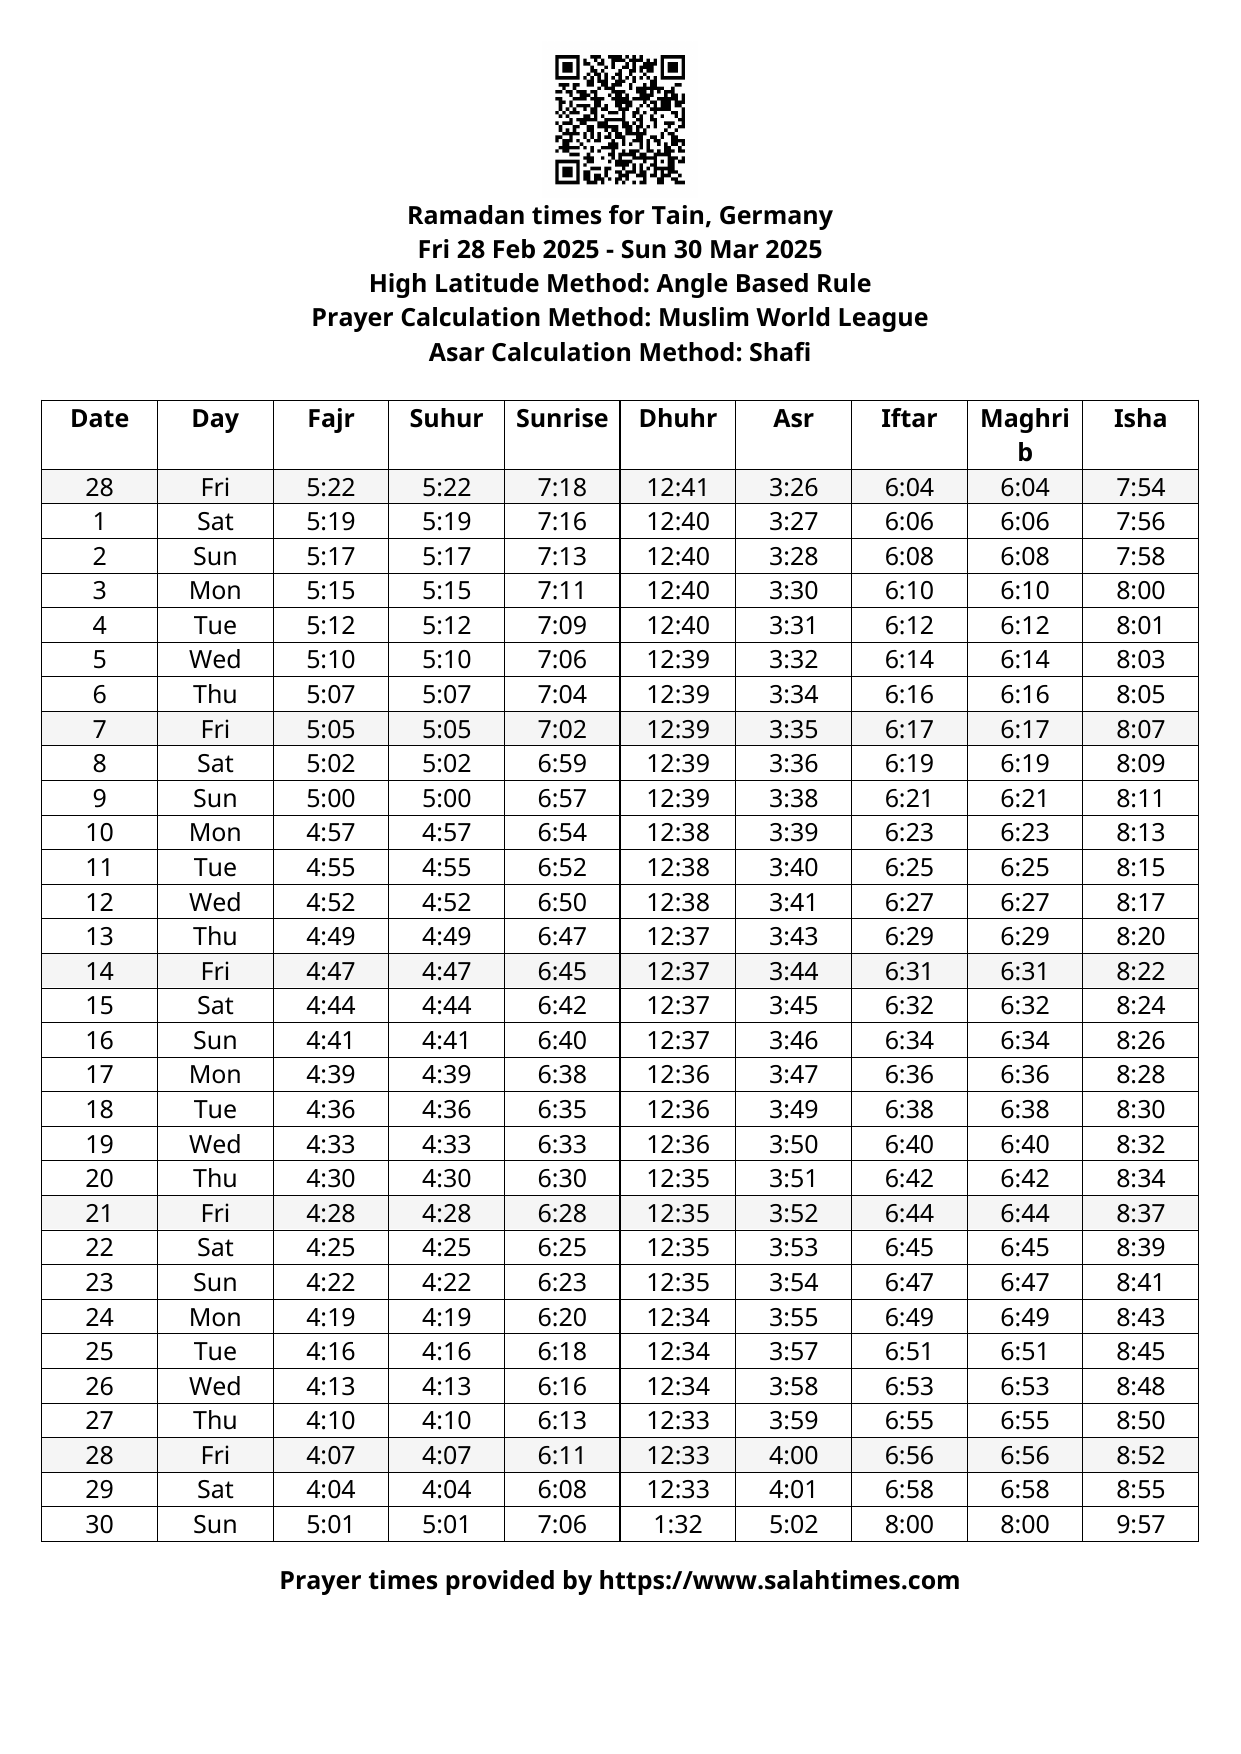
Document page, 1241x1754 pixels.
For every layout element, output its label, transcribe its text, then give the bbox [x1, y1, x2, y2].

text Prayer times provided by https://www.salahtimes.com [42, 1563, 1198, 1597]
text Asar Calculation Method: Shafi [42, 334, 1198, 368]
table_cell 4:52 [389, 885, 504, 918]
table_cell 5:07 [274, 677, 388, 711]
table_cell 3:52 [736, 1196, 851, 1229]
table_cell 5:22 [274, 470, 388, 503]
table_cell Sun [158, 1507, 273, 1541]
table_cell 4:22 [274, 1265, 388, 1299]
table_cell 6:45 [852, 1231, 967, 1264]
table_cell 4:57 [274, 816, 388, 849]
table_cell 6:40 [968, 1127, 1082, 1160]
table_cell 18 [42, 1092, 157, 1126]
table_cell 6:33 [505, 1127, 619, 1160]
table_cell 4:28 [274, 1196, 388, 1229]
table_cell 8:28 [1083, 1058, 1198, 1091]
table_cell 12:34 [621, 1334, 735, 1368]
table_cell 9 [42, 781, 157, 814]
table_cell 5:00 [389, 781, 504, 814]
table_cell 3:31 [736, 608, 851, 642]
table_cell 5:19 [274, 504, 388, 538]
table_cell 6:51 [968, 1334, 1082, 1368]
table_cell 3:44 [736, 954, 851, 987]
table_cell 28 [42, 470, 157, 503]
table_cell 12:38 [621, 816, 735, 849]
table_cell 3:35 [736, 712, 851, 745]
table_cell 8:17 [1083, 885, 1198, 918]
table_header Sunrise [505, 401, 619, 469]
table_cell 4 [42, 608, 157, 642]
table_cell 6:44 [968, 1196, 1082, 1229]
table_cell 7:06 [505, 1507, 619, 1541]
table_cell 3:45 [736, 989, 851, 1022]
table_cell 24 [42, 1300, 157, 1333]
table_cell Sat [158, 989, 273, 1022]
table_cell 6:04 [968, 470, 1082, 503]
table_cell 6:58 [852, 1473, 967, 1506]
table_cell 6:31 [968, 954, 1082, 987]
table_cell 12:39 [621, 746, 735, 780]
table_cell 16 [42, 1023, 157, 1057]
text High Latitude Method: Angle Based Rule [42, 266, 1198, 300]
table_cell 8:07 [1083, 712, 1198, 745]
table_cell 9:57 [1083, 1507, 1198, 1541]
table_cell 4:07 [389, 1438, 504, 1472]
table_cell 6:58 [968, 1473, 1082, 1506]
table_cell 4:39 [274, 1058, 388, 1091]
table_cell 7:58 [1083, 539, 1198, 572]
table_cell 6:38 [852, 1092, 967, 1126]
table_cell 8:22 [1083, 954, 1198, 987]
table_cell Sat [158, 1473, 273, 1506]
table_cell 6:38 [968, 1092, 1082, 1126]
table_header Fajr [274, 401, 388, 469]
table_cell 4:36 [389, 1092, 504, 1126]
table_cell 12:37 [621, 989, 735, 1022]
table_cell 6:35 [505, 1092, 619, 1126]
table_cell 27 [42, 1404, 157, 1437]
table_cell Tue [158, 608, 273, 642]
table_cell 6:16 [852, 677, 967, 711]
table_cell 4:30 [389, 1161, 504, 1195]
table_cell Sun [158, 539, 273, 572]
table_cell 4:07 [274, 1438, 388, 1472]
table_header Iftar [852, 401, 967, 469]
text Prayer Calculation Method: Muslim World League [42, 300, 1198, 334]
table_cell 5:05 [274, 712, 388, 745]
table_cell 8:41 [1083, 1265, 1198, 1299]
table_cell Sat [158, 746, 273, 780]
table_cell 12:37 [621, 954, 735, 987]
table_cell 4:10 [389, 1404, 504, 1437]
table_cell Sat [158, 504, 273, 538]
table_cell 4:44 [389, 989, 504, 1022]
table_cell 6:55 [852, 1404, 967, 1437]
table_cell Mon [158, 1300, 273, 1333]
table_cell 6:23 [968, 816, 1082, 849]
text Fri 28 Feb 2025 - Sun 30 Mar 2025 [42, 232, 1198, 266]
table_cell 4:10 [274, 1404, 388, 1437]
table_cell 8:00 [852, 1507, 967, 1541]
table_cell 6:25 [852, 850, 967, 884]
table_cell 7:11 [505, 574, 619, 607]
table_cell 6:56 [852, 1438, 967, 1472]
table_cell 8:03 [1083, 643, 1198, 676]
table_cell 6:42 [505, 989, 619, 1022]
table_cell 3:57 [736, 1334, 851, 1368]
table_cell 3:28 [736, 539, 851, 572]
table_cell 8:00 [1083, 574, 1198, 607]
table_cell 23 [42, 1265, 157, 1299]
table_cell 6:45 [968, 1231, 1082, 1264]
table_cell 4:33 [274, 1127, 388, 1160]
table_cell 12:35 [621, 1231, 735, 1264]
table_cell 4:47 [389, 954, 504, 987]
table_cell Wed [158, 1369, 273, 1402]
table_cell 6:14 [852, 643, 967, 676]
table_cell 22 [42, 1231, 157, 1264]
table_cell 8:09 [1083, 746, 1198, 780]
table_cell 6:36 [968, 1058, 1082, 1091]
table_cell 3:32 [736, 643, 851, 676]
table_header Isha [1083, 401, 1198, 469]
table_cell 12:40 [621, 539, 735, 572]
table_cell 5:02 [274, 746, 388, 780]
table_cell 6:13 [505, 1404, 619, 1437]
table_cell 12:37 [621, 1023, 735, 1057]
table_cell 12:40 [621, 608, 735, 642]
table_cell 12:35 [621, 1161, 735, 1195]
table_cell 5:22 [389, 470, 504, 503]
table_cell 20 [42, 1161, 157, 1195]
table_cell 5:02 [736, 1507, 851, 1541]
table_cell 6:29 [968, 919, 1082, 953]
table_cell 6:23 [852, 816, 967, 849]
table_cell 12:33 [621, 1438, 735, 1472]
table_cell 6:56 [968, 1438, 1082, 1472]
table_cell 12:36 [621, 1058, 735, 1091]
table_cell 7:02 [505, 712, 619, 745]
table_cell Mon [158, 816, 273, 849]
table_cell 4:55 [389, 850, 504, 884]
table_header Asr [736, 401, 851, 469]
table_cell 6:36 [852, 1058, 967, 1091]
table_cell 6:52 [505, 850, 619, 884]
table_cell 8:43 [1083, 1300, 1198, 1333]
table_cell 12:39 [621, 643, 735, 676]
table_cell 6:19 [968, 746, 1082, 780]
table_cell 4:41 [389, 1023, 504, 1057]
table_cell 12 [42, 885, 157, 918]
table_cell 4:00 [736, 1438, 851, 1472]
table_cell 12:38 [621, 850, 735, 884]
table_cell 6:44 [852, 1196, 967, 1229]
picture [542, 41, 699, 198]
table_cell 4:55 [274, 850, 388, 884]
table_cell 26 [42, 1369, 157, 1402]
table_cell 6:08 [852, 539, 967, 572]
table_cell 7:16 [505, 504, 619, 538]
table_cell 3:38 [736, 781, 851, 814]
table_cell Sun [158, 1023, 273, 1057]
table_cell 4:52 [274, 885, 388, 918]
table_cell 6:21 [852, 781, 967, 814]
table_cell 6:18 [505, 1334, 619, 1368]
table_cell 4:13 [389, 1369, 504, 1402]
table_cell 6:34 [852, 1023, 967, 1057]
table_cell 3:49 [736, 1092, 851, 1126]
table_cell 6:51 [852, 1334, 967, 1368]
table_cell 6:47 [505, 919, 619, 953]
table_cell 3:43 [736, 919, 851, 953]
table_cell 6 [42, 677, 157, 711]
table_header Maghrib [968, 401, 1082, 469]
table_cell 5:15 [274, 574, 388, 607]
table_cell 13 [42, 919, 157, 953]
table_cell 6:34 [968, 1023, 1082, 1057]
table_cell 5:10 [389, 643, 504, 676]
table_cell 3 [42, 574, 157, 607]
table_cell 12:39 [621, 781, 735, 814]
table_cell 11 [42, 850, 157, 884]
table_cell 12:38 [621, 885, 735, 918]
table_cell 4:01 [736, 1473, 851, 1506]
table_cell Thu [158, 677, 273, 711]
table_cell 6:32 [852, 989, 967, 1022]
table_cell 6:38 [505, 1058, 619, 1091]
table_cell 6:50 [505, 885, 619, 918]
table_cell 6:14 [968, 643, 1082, 676]
table_cell Tue [158, 1092, 273, 1126]
table_cell 7 [42, 712, 157, 745]
table_header Day [158, 401, 273, 469]
table_cell 6:40 [852, 1127, 967, 1160]
table_cell 6:55 [968, 1404, 1082, 1437]
table_cell 4:44 [274, 989, 388, 1022]
table_cell 12:33 [621, 1473, 735, 1506]
table_cell 6:12 [852, 608, 967, 642]
table_cell 8:34 [1083, 1161, 1198, 1195]
table_cell 4:30 [274, 1161, 388, 1195]
table_cell 8 [42, 746, 157, 780]
table_cell 15 [42, 989, 157, 1022]
table_cell 6:32 [968, 989, 1082, 1022]
table_cell 8:00 [968, 1507, 1082, 1541]
table_cell 5:02 [389, 746, 504, 780]
table_cell 4:49 [389, 919, 504, 953]
table_cell 6:53 [852, 1369, 967, 1402]
table_cell Tue [158, 850, 273, 884]
table_cell 4:33 [389, 1127, 504, 1160]
table_cell 6:10 [968, 574, 1082, 607]
table_cell 6:47 [852, 1265, 967, 1299]
table_cell 1:32 [621, 1507, 735, 1541]
table_cell 6:25 [505, 1231, 619, 1264]
table_cell 12:35 [621, 1265, 735, 1299]
table_cell 6:06 [968, 504, 1082, 538]
table_cell 12:40 [621, 574, 735, 607]
table_cell Fri [158, 1438, 273, 1472]
table_cell 8:32 [1083, 1127, 1198, 1160]
table_cell 12:36 [621, 1127, 735, 1160]
table_cell 4:49 [274, 919, 388, 953]
table_cell Fri [158, 470, 273, 503]
table_cell 28 [42, 1438, 157, 1472]
table_cell 6:27 [852, 885, 967, 918]
table_cell Thu [158, 1161, 273, 1195]
table_cell 6:16 [505, 1369, 619, 1402]
table_cell 5:00 [274, 781, 388, 814]
table_cell 12:34 [621, 1369, 735, 1402]
table_cell 10 [42, 816, 157, 849]
table_cell 8:30 [1083, 1092, 1198, 1126]
table_cell 12:37 [621, 919, 735, 953]
table_cell 12:39 [621, 712, 735, 745]
table_cell Sat [158, 1231, 273, 1264]
table_cell 5:05 [389, 712, 504, 745]
table_cell 8:50 [1083, 1404, 1198, 1437]
table_cell 1 [42, 504, 157, 538]
table_cell 5:10 [274, 643, 388, 676]
table_cell 6:49 [852, 1300, 967, 1333]
table_cell 6:25 [968, 850, 1082, 884]
table_cell Fri [158, 1196, 273, 1229]
table_cell 6:45 [505, 954, 619, 987]
table_cell 8:55 [1083, 1473, 1198, 1506]
table_cell 6:10 [852, 574, 967, 607]
table_cell 6:47 [968, 1265, 1082, 1299]
table_cell 19 [42, 1127, 157, 1160]
table_cell 6:16 [968, 677, 1082, 711]
table_cell 3:27 [736, 504, 851, 538]
table_cell 25 [42, 1334, 157, 1368]
table_cell 7:56 [1083, 504, 1198, 538]
table_cell Fri [158, 954, 273, 987]
table_cell 5:01 [274, 1507, 388, 1541]
table_cell 6:11 [505, 1438, 619, 1472]
table_cell 3:50 [736, 1127, 851, 1160]
table_cell 4:04 [389, 1473, 504, 1506]
table_cell Wed [158, 1127, 273, 1160]
table_cell 6:30 [505, 1161, 619, 1195]
table_cell 6:19 [852, 746, 967, 780]
table_cell 3:41 [736, 885, 851, 918]
table_cell 6:54 [505, 816, 619, 849]
table_cell 7:54 [1083, 470, 1198, 503]
table_cell 21 [42, 1196, 157, 1229]
table_cell 8:15 [1083, 850, 1198, 884]
table_cell 3:26 [736, 470, 851, 503]
table_cell 8:13 [1083, 816, 1198, 849]
table_cell Tue [158, 1334, 273, 1368]
table_cell 4:22 [389, 1265, 504, 1299]
table_cell 4:19 [274, 1300, 388, 1333]
table_cell Thu [158, 919, 273, 953]
table_cell 6:17 [852, 712, 967, 745]
table_header Dhuhr [621, 401, 735, 469]
table_cell 8:24 [1083, 989, 1198, 1022]
table_cell 3:36 [736, 746, 851, 780]
table_cell 4:39 [389, 1058, 504, 1091]
table_cell 5:19 [389, 504, 504, 538]
table_cell 8:01 [1083, 608, 1198, 642]
table_cell Mon [158, 574, 273, 607]
table_cell 6:23 [505, 1265, 619, 1299]
table_cell 4:16 [274, 1334, 388, 1368]
table_cell 4:47 [274, 954, 388, 987]
table_cell 7:18 [505, 470, 619, 503]
table_cell 6:49 [968, 1300, 1082, 1333]
table_cell 6:59 [505, 746, 619, 780]
table_cell 3:53 [736, 1231, 851, 1264]
table_cell 17 [42, 1058, 157, 1091]
table_cell 12:41 [621, 470, 735, 503]
table_cell 6:53 [968, 1369, 1082, 1402]
table_cell 8:20 [1083, 919, 1198, 953]
table_cell 6:08 [505, 1473, 619, 1506]
table_cell 8:26 [1083, 1023, 1198, 1057]
table_cell 6:31 [852, 954, 967, 987]
table_cell 3:51 [736, 1161, 851, 1195]
table_cell 5:07 [389, 677, 504, 711]
table_cell Wed [158, 885, 273, 918]
table_cell 5:17 [274, 539, 388, 572]
table_cell Thu [158, 1404, 273, 1437]
table_cell 4:28 [389, 1196, 504, 1229]
table_cell 3:46 [736, 1023, 851, 1057]
table_cell 3:59 [736, 1404, 851, 1437]
table_header Date [42, 401, 157, 469]
table_cell 8:48 [1083, 1369, 1198, 1402]
table_cell 6:42 [968, 1161, 1082, 1195]
table_cell 6:04 [852, 470, 967, 503]
table_cell 3:54 [736, 1265, 851, 1299]
table_cell 6:12 [968, 608, 1082, 642]
table_cell 6:29 [852, 919, 967, 953]
table_cell 4:57 [389, 816, 504, 849]
table_cell 7:04 [505, 677, 619, 711]
table_cell 5:12 [389, 608, 504, 642]
table_cell 4:25 [389, 1231, 504, 1264]
table_cell 29 [42, 1473, 157, 1506]
table_cell 7:06 [505, 643, 619, 676]
table_cell 12:39 [621, 677, 735, 711]
table_cell 3:34 [736, 677, 851, 711]
table_cell 4:13 [274, 1369, 388, 1402]
table_cell 5:15 [389, 574, 504, 607]
table_cell 3:40 [736, 850, 851, 884]
table_cell 5:17 [389, 539, 504, 572]
table_cell 2 [42, 539, 157, 572]
table_cell 8:45 [1083, 1334, 1198, 1368]
table_cell 6:21 [968, 781, 1082, 814]
table_cell Sun [158, 1265, 273, 1299]
table_cell 8:37 [1083, 1196, 1198, 1229]
table_cell 14 [42, 954, 157, 987]
table_cell 8:05 [1083, 677, 1198, 711]
table_cell 5:12 [274, 608, 388, 642]
table_cell 4:41 [274, 1023, 388, 1057]
table_cell 12:35 [621, 1196, 735, 1229]
table_cell 6:20 [505, 1300, 619, 1333]
table_cell 4:16 [389, 1334, 504, 1368]
table_cell 4:19 [389, 1300, 504, 1333]
table_cell 12:36 [621, 1092, 735, 1126]
table_cell 30 [42, 1507, 157, 1541]
table_cell 4:36 [274, 1092, 388, 1126]
table_cell 7:09 [505, 608, 619, 642]
table_cell 6:28 [505, 1196, 619, 1229]
table_cell 3:47 [736, 1058, 851, 1091]
table_cell 12:40 [621, 504, 735, 538]
table_cell 3:39 [736, 816, 851, 849]
table_cell 12:33 [621, 1404, 735, 1437]
table_cell 3:55 [736, 1300, 851, 1333]
table_cell 6:57 [505, 781, 619, 814]
table_cell 5 [42, 643, 157, 676]
table_cell 6:06 [852, 504, 967, 538]
table_cell Mon [158, 1058, 273, 1091]
table_cell 7:13 [505, 539, 619, 572]
table_cell 3:58 [736, 1369, 851, 1402]
table_cell 6:08 [968, 539, 1082, 572]
table_cell 8:39 [1083, 1231, 1198, 1264]
table_cell Fri [158, 712, 273, 745]
table_cell 5:01 [389, 1507, 504, 1541]
table_cell 6:42 [852, 1161, 967, 1195]
table_cell 4:25 [274, 1231, 388, 1264]
table_cell 8:52 [1083, 1438, 1198, 1472]
table_cell 6:40 [505, 1023, 619, 1057]
table_cell 3:30 [736, 574, 851, 607]
table_cell 12:34 [621, 1300, 735, 1333]
table_cell Sun [158, 781, 273, 814]
text Ramadan times for Tain, Germany [42, 198, 1198, 232]
table_cell 4:04 [274, 1473, 388, 1506]
table_cell Wed [158, 643, 273, 676]
table_header Suhur [389, 401, 504, 469]
table_cell 6:27 [968, 885, 1082, 918]
table_cell 6:17 [968, 712, 1082, 745]
table_cell 8:11 [1083, 781, 1198, 814]
